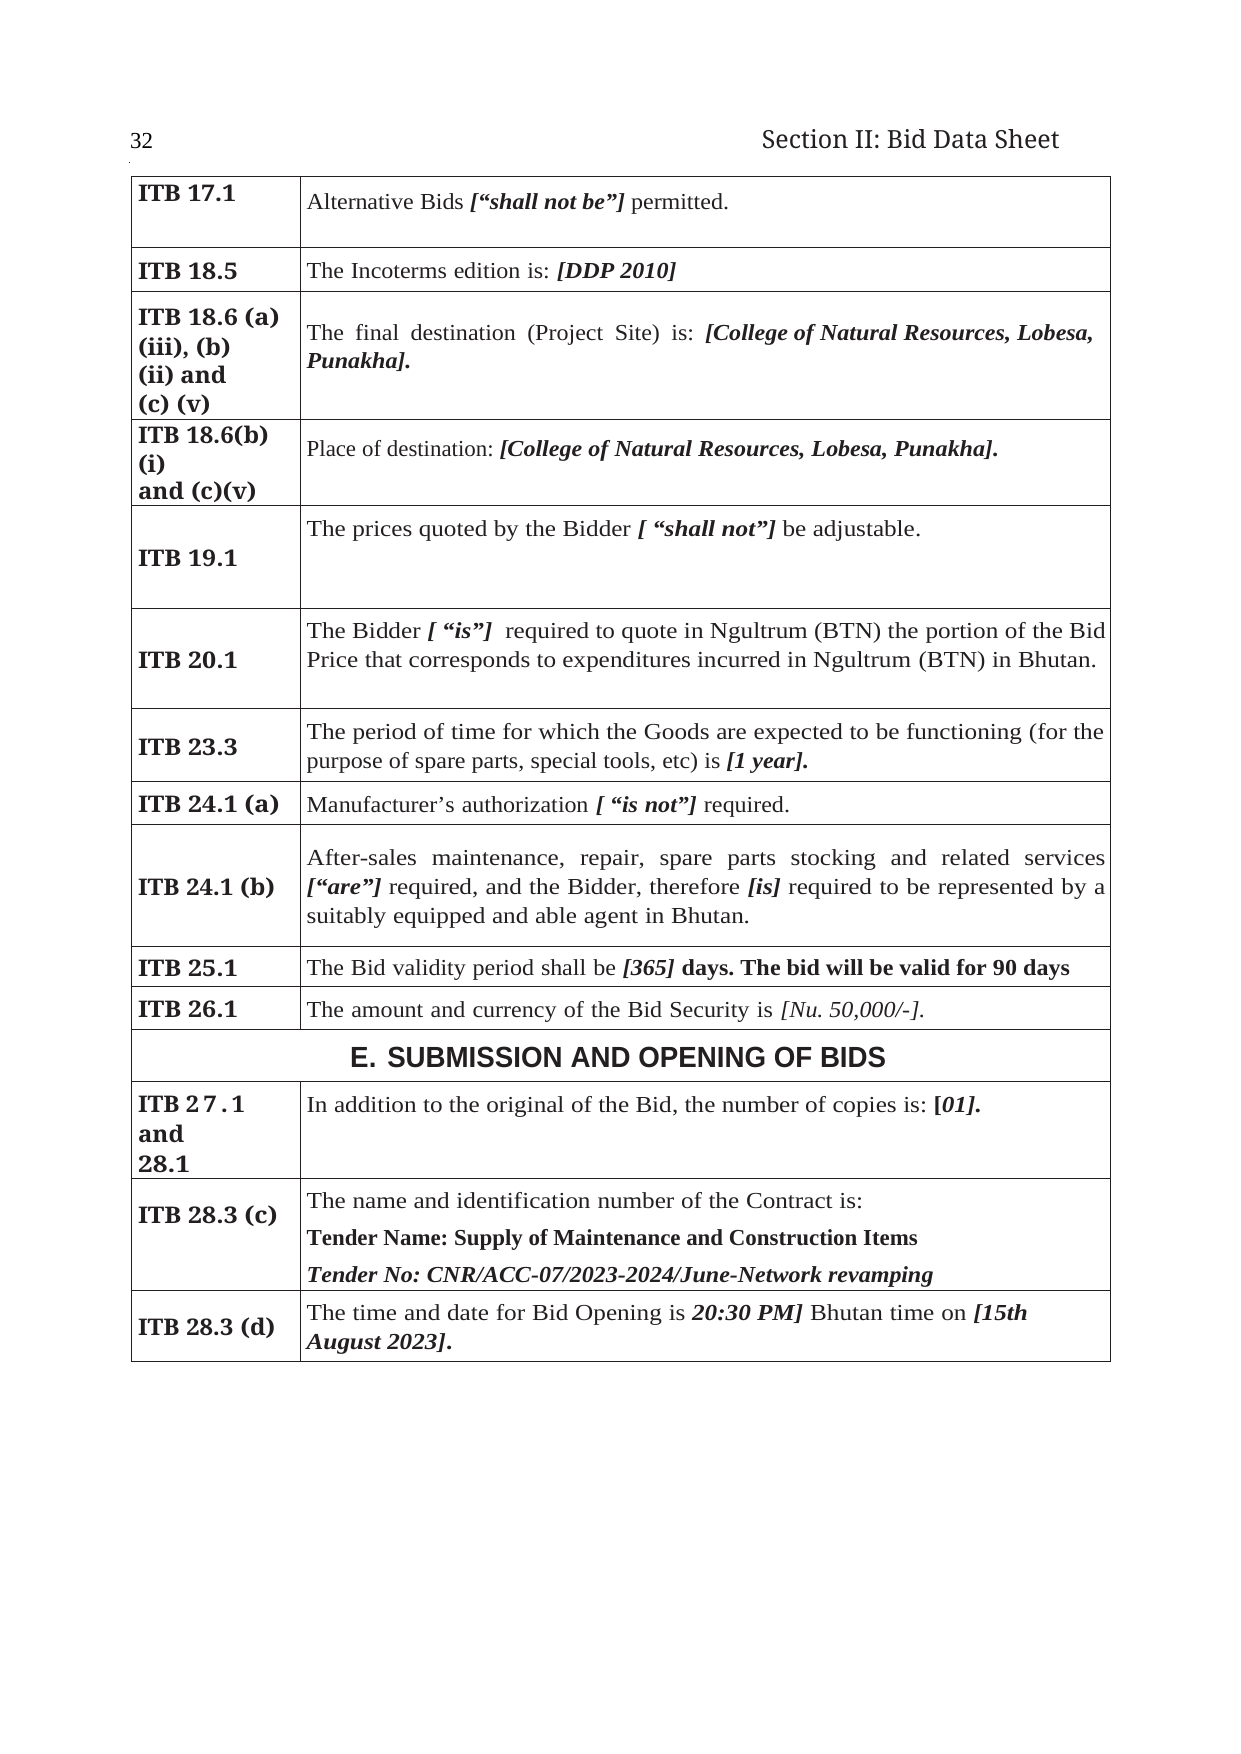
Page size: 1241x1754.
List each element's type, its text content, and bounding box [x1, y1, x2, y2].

table_cell ITB 24.1 (a) [132, 782, 300, 824]
table_cell ITB 18.6(b) (i) and (c)(v) [132, 420, 300, 505]
table_cell The time and date for Bid Opening is 20:30 PM] Bhutan time on [15th August 2023]. [301, 1291, 1110, 1361]
table_cell ITB 18.6 (a) (iii), (b) (ii) and (c) (v) [132, 292, 300, 419]
table_cell ITB 19.1 [132, 506, 300, 607]
table_header Alternative Bids [“shall not be”] permitted. [301, 177, 1110, 247]
table_cell Place of destination: [College of Natural Resources, Lobesa, Punakha]. [301, 420, 1110, 505]
table_cell The prices quoted by the Bidder [ “shall not”] be adjustable. [301, 506, 1110, 607]
table_cell The period of time for which the Goods are expected to be functioning (for the purpose of spare parts, special tools, etc) is [1 year]. [301, 709, 1110, 781]
table_cell ITB 26.1 [132, 987, 300, 1029]
table_cell The final destination (Project Site) is: [College of Natural Resources, Lobesa, Punakha]. [301, 292, 1110, 419]
table_cell The Incoterms edition is: [DDP 2010] [301, 248, 1110, 291]
table_cell ITB 18.5 [132, 248, 300, 291]
table_cell ITB 27.1 and 28.1 [132, 1082, 300, 1178]
table_cell The amount and currency of the Bid Security is [Nu. 50,000/-]. [301, 987, 1110, 1029]
table_cell ITB 20.1 [132, 609, 300, 708]
table_cell ITB 28.3 (d) [132, 1291, 300, 1361]
table_cell After-sales maintenance, repair, spare parts stocking and related services [“are”] required, and the Bidder, therefore [is] required to be represented by a suitably equipped and able agent in Bhutan. [301, 825, 1110, 946]
table_cell Manufacturer’s authorization [ “is not”] required. [301, 782, 1110, 824]
table_cell ITB 28.3 (c) [132, 1179, 300, 1290]
table_cell The Bidder [ “is”] required to quote in Ngultrum (BTN) the portion of the Bid Price that corresponds to expenditures incurred in Ngultrum (BTN) in Bhutan. [301, 609, 1110, 708]
table_cell In addition to the original of the Bid, the number of copies is: [01]. [301, 1082, 1110, 1178]
table_header ITB 17.1 [132, 177, 300, 247]
table_cell ITB 23.3 [132, 709, 300, 781]
table_cell ITB 25.1 [132, 947, 300, 986]
table_cell ITB 24.1 (b) [132, 825, 300, 946]
table_cell E. SUBMISSION AND OPENING OF BIDS [132, 1030, 1110, 1081]
table_cell The name and identification number of the Contract is: Tender Name: Supply of Maintenance and Construction Items Tender No: CNR/ACC-07/2023-2024/June-Network revamping [301, 1179, 1110, 1290]
table_cell The Bid validity period shall be [365] days. The bid will be valid for 90 days [301, 947, 1110, 986]
